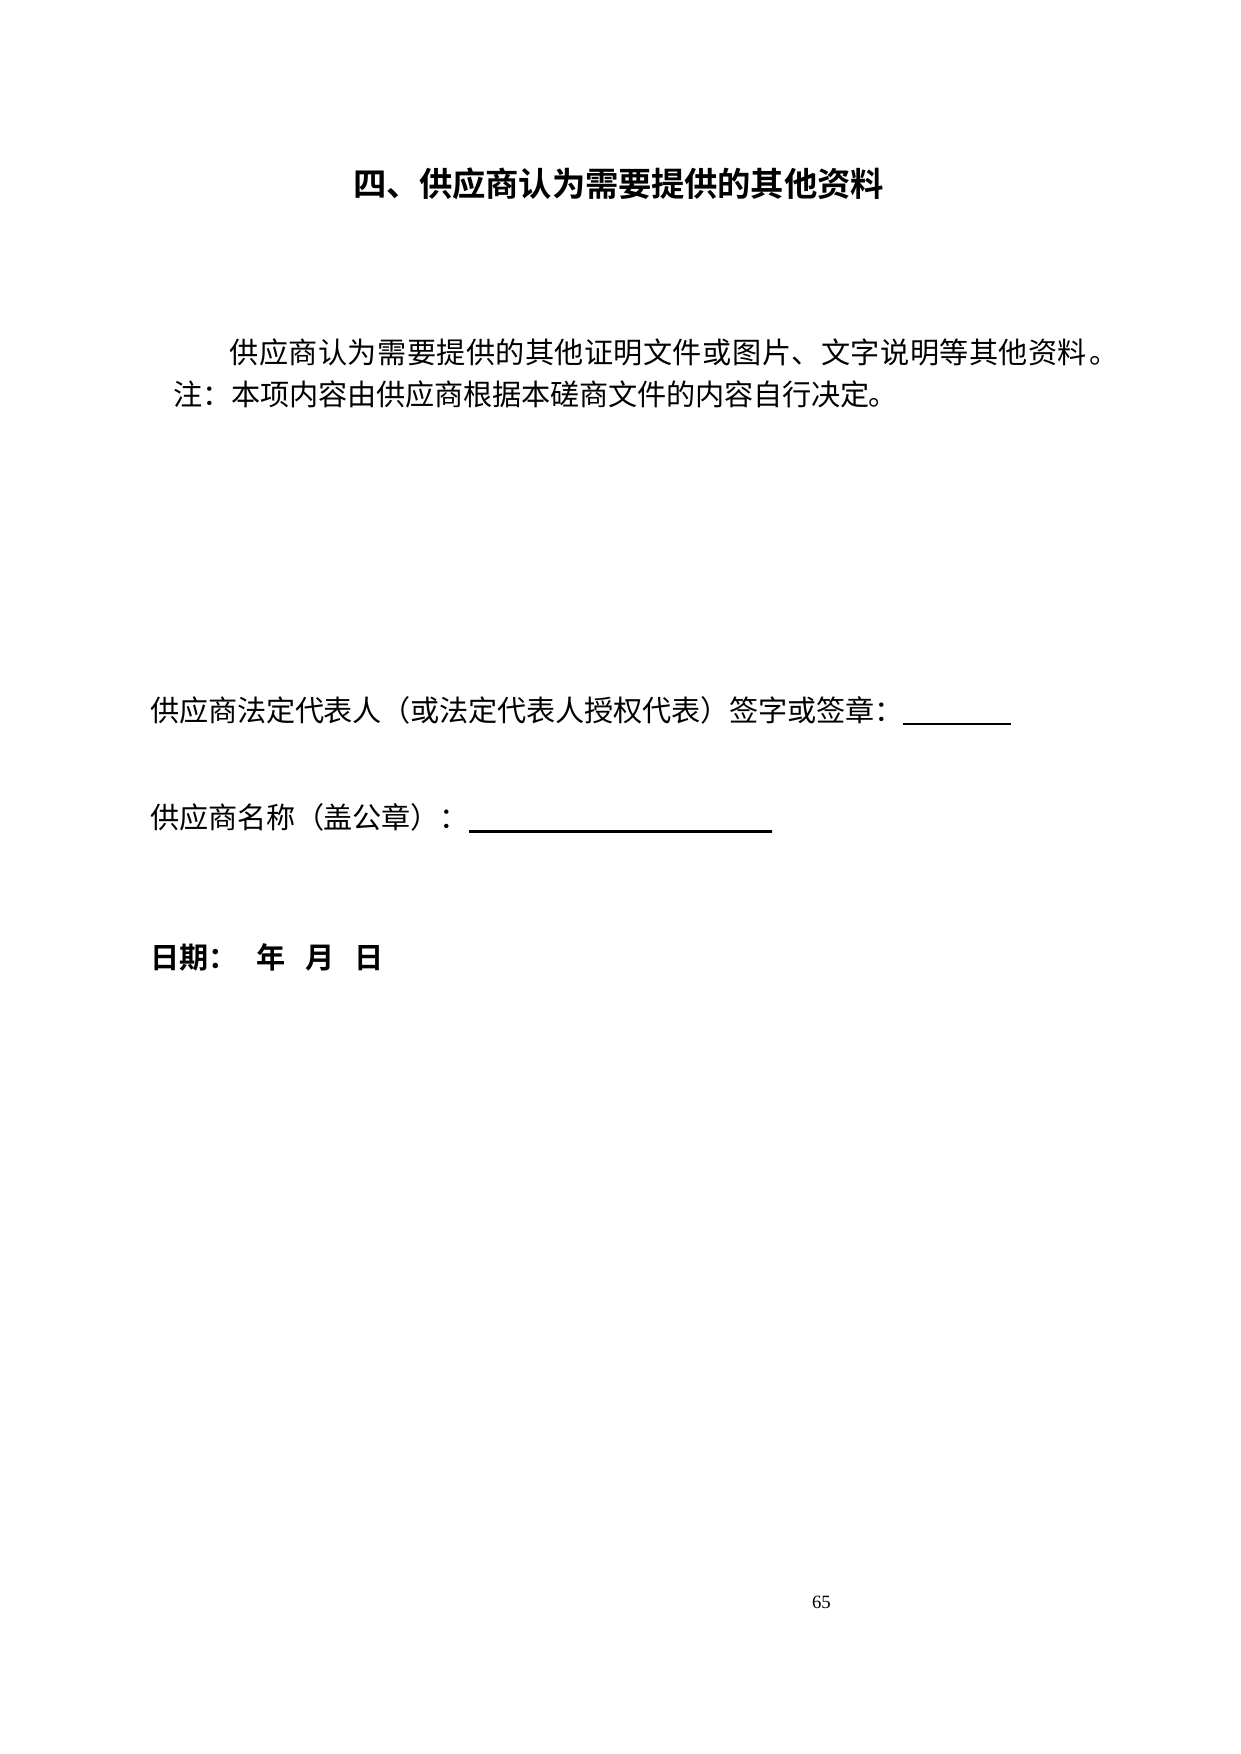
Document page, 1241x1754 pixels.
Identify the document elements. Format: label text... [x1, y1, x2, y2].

text 四、供应商认为需要提供的其他资料 [151, 158, 1066, 206]
text 供应商认为需要提供的其他证明文件或图片、文字说明等其他资料。注：本项内容由供应商根据本磋商文件的内容自行决定。 [174, 329, 1089, 414]
subtitle 日期： 年 月 日 [150, 934, 1112, 977]
text 供应商名称（盖公章）： [150, 794, 1089, 836]
text 供应商法定代表人（或法定代表人授权代表）签字或签章： [150, 687, 1089, 729]
